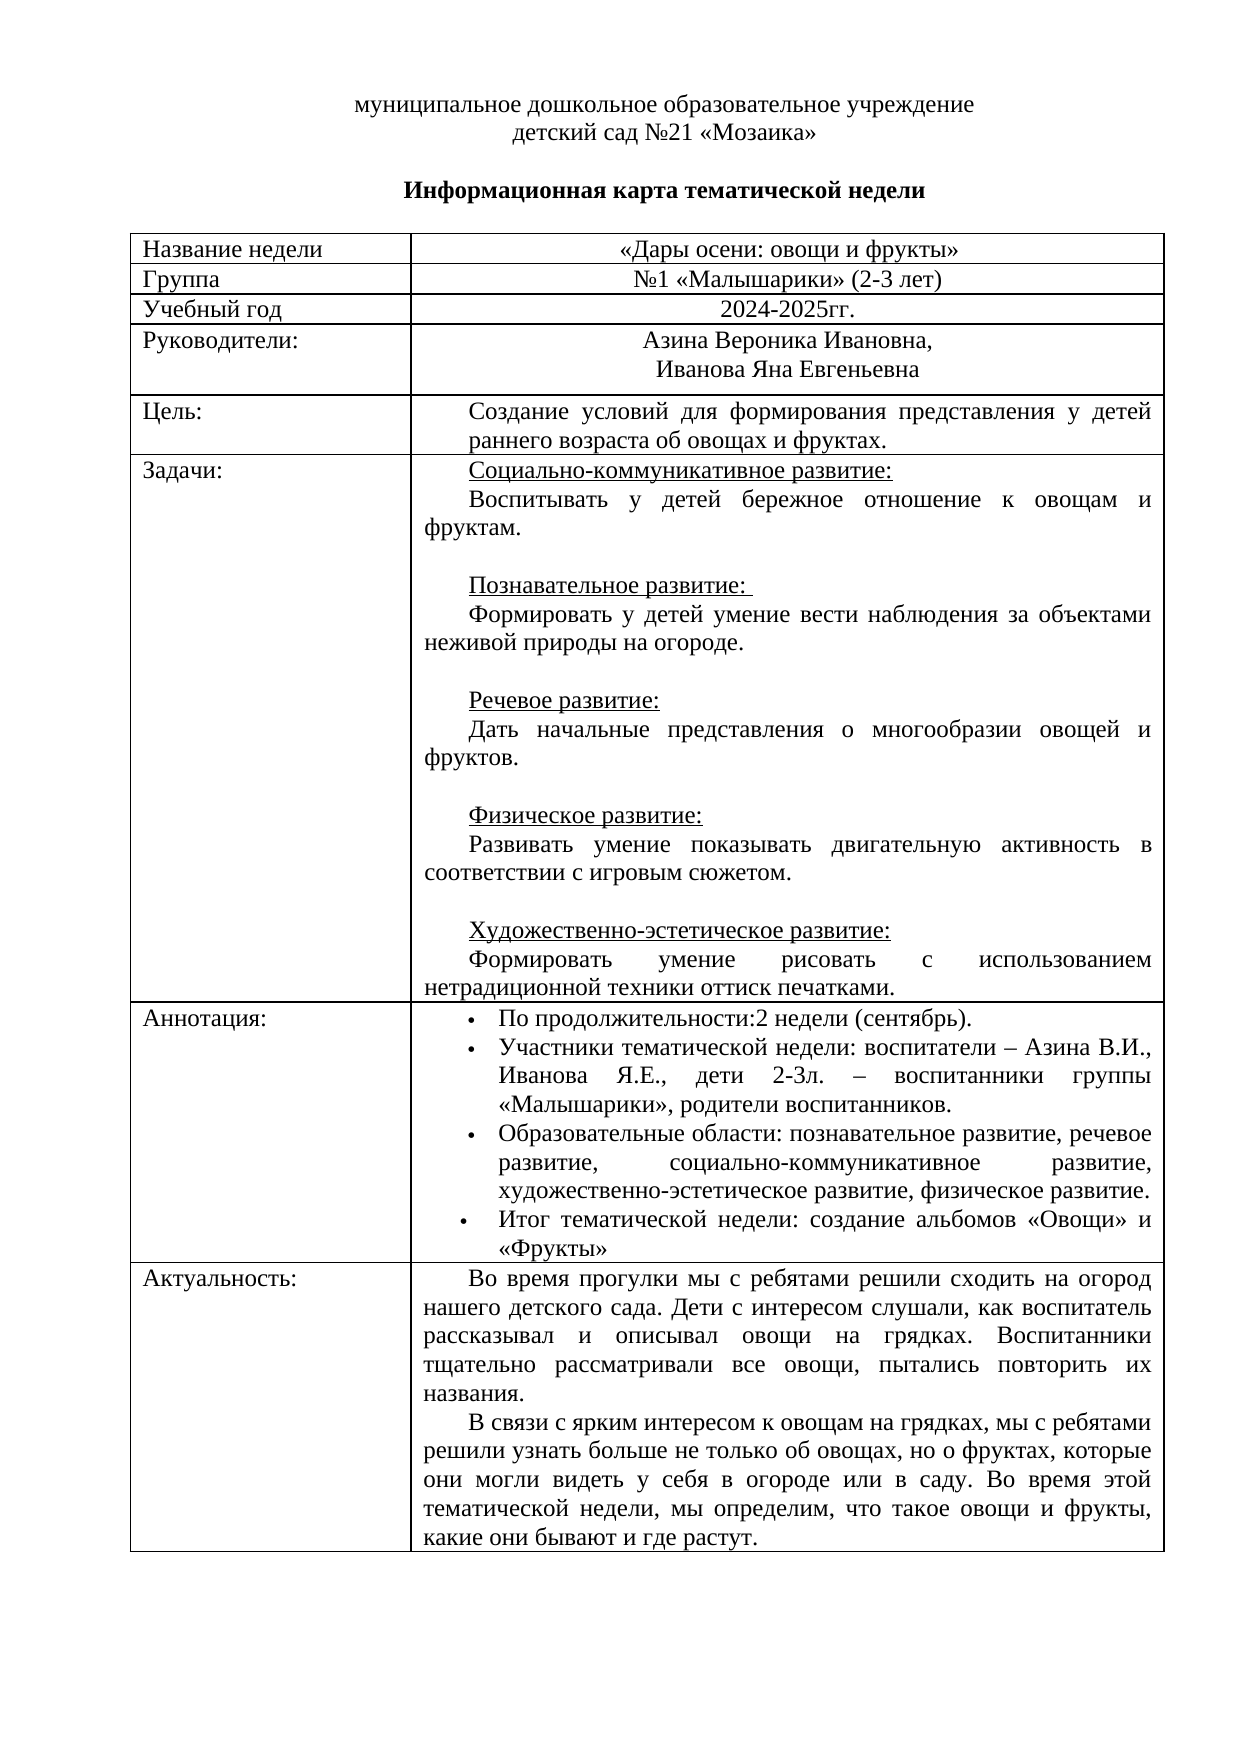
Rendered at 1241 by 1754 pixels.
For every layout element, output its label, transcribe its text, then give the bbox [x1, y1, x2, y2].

table_cell Социально-коммуникативное развитие: Воспитывать у детей бережное отношение к овощам и фруктам. Познавательное развитие: Формировать у детей умение вести наблюдения за объектами неживой природы на огороде. Речевое развитие: Дать начальные представления о многообразии овощей и фруктов. Физическое развитие: Развивать умение показывать двигательную активность в соответствии с игровым сюжетом. Художественно-эстетическое развитие: Формировать умение рисовать с использованием нетрадиционной техники оттиск печатками. [412, 455, 1163, 1001]
table_cell Руководители: [131, 325, 410, 394]
text муниципальное дошкольное образовательное учреждение [177, 89, 1152, 117]
table_cell Аннотация: [131, 1003, 410, 1262]
text Информационная карта тематической недели [177, 175, 1152, 204]
table_cell №1 «Малышарики» (2-3 лет) [412, 264, 1163, 293]
table_cell Актуальность: [131, 1263, 410, 1551]
table_cell 2024-2025гг. [412, 295, 1163, 323]
text детский сад №21 «Мозаика» [177, 117, 1152, 146]
table_cell Задачи: [131, 455, 410, 1001]
table_cell Группа [131, 264, 410, 293]
table_cell По продолжительности:2 недели (сентябрь). Участники тематической недели: воспитатели – Азина В.И., Иванова Я.Е., дети 2-3л. – воспитанники группы «Малышарики», родители воспитанников. Образовательные области: познавательное развитие, речевое развитие, социально-коммуникативное развитие, художественно-эстетическое развитие, физическое развитие. Итог тематической недели: создание альбомов «Овощи» и «Фрукты» [412, 1003, 1163, 1262]
table_cell Учебный год [131, 295, 410, 323]
table_header Название недели [131, 234, 410, 263]
table_header «Дары осени: овощи и фрукты» [412, 234, 1163, 263]
table_cell Во время прогулки мы с ребятами решили сходить на огород нашего детского сада. Дети с интересом слушали, как воспитатель рассказывал и описывал овощи на грядках. Воспитанники тщательно рассматривали все овощи, пытались повторить их названия. В связи с ярким интересом к овощам на грядках, мы с ребятами решили узнать больше не только об овощах, но о фруктах, которые они могли видеть у себя в огороде или в саду. Во время этой тематической недели, мы определим, что такое овощи и фрукты, какие они бывают и где растут. [412, 1263, 1163, 1551]
table_cell Азина Вероника Ивановна, Иванова Яна Евгеньевна [412, 325, 1163, 394]
table_cell Создание условий для формирования представления у детей раннего возраста об овощах и фруктах. [412, 396, 1163, 453]
table_cell Цель: [131, 396, 410, 453]
